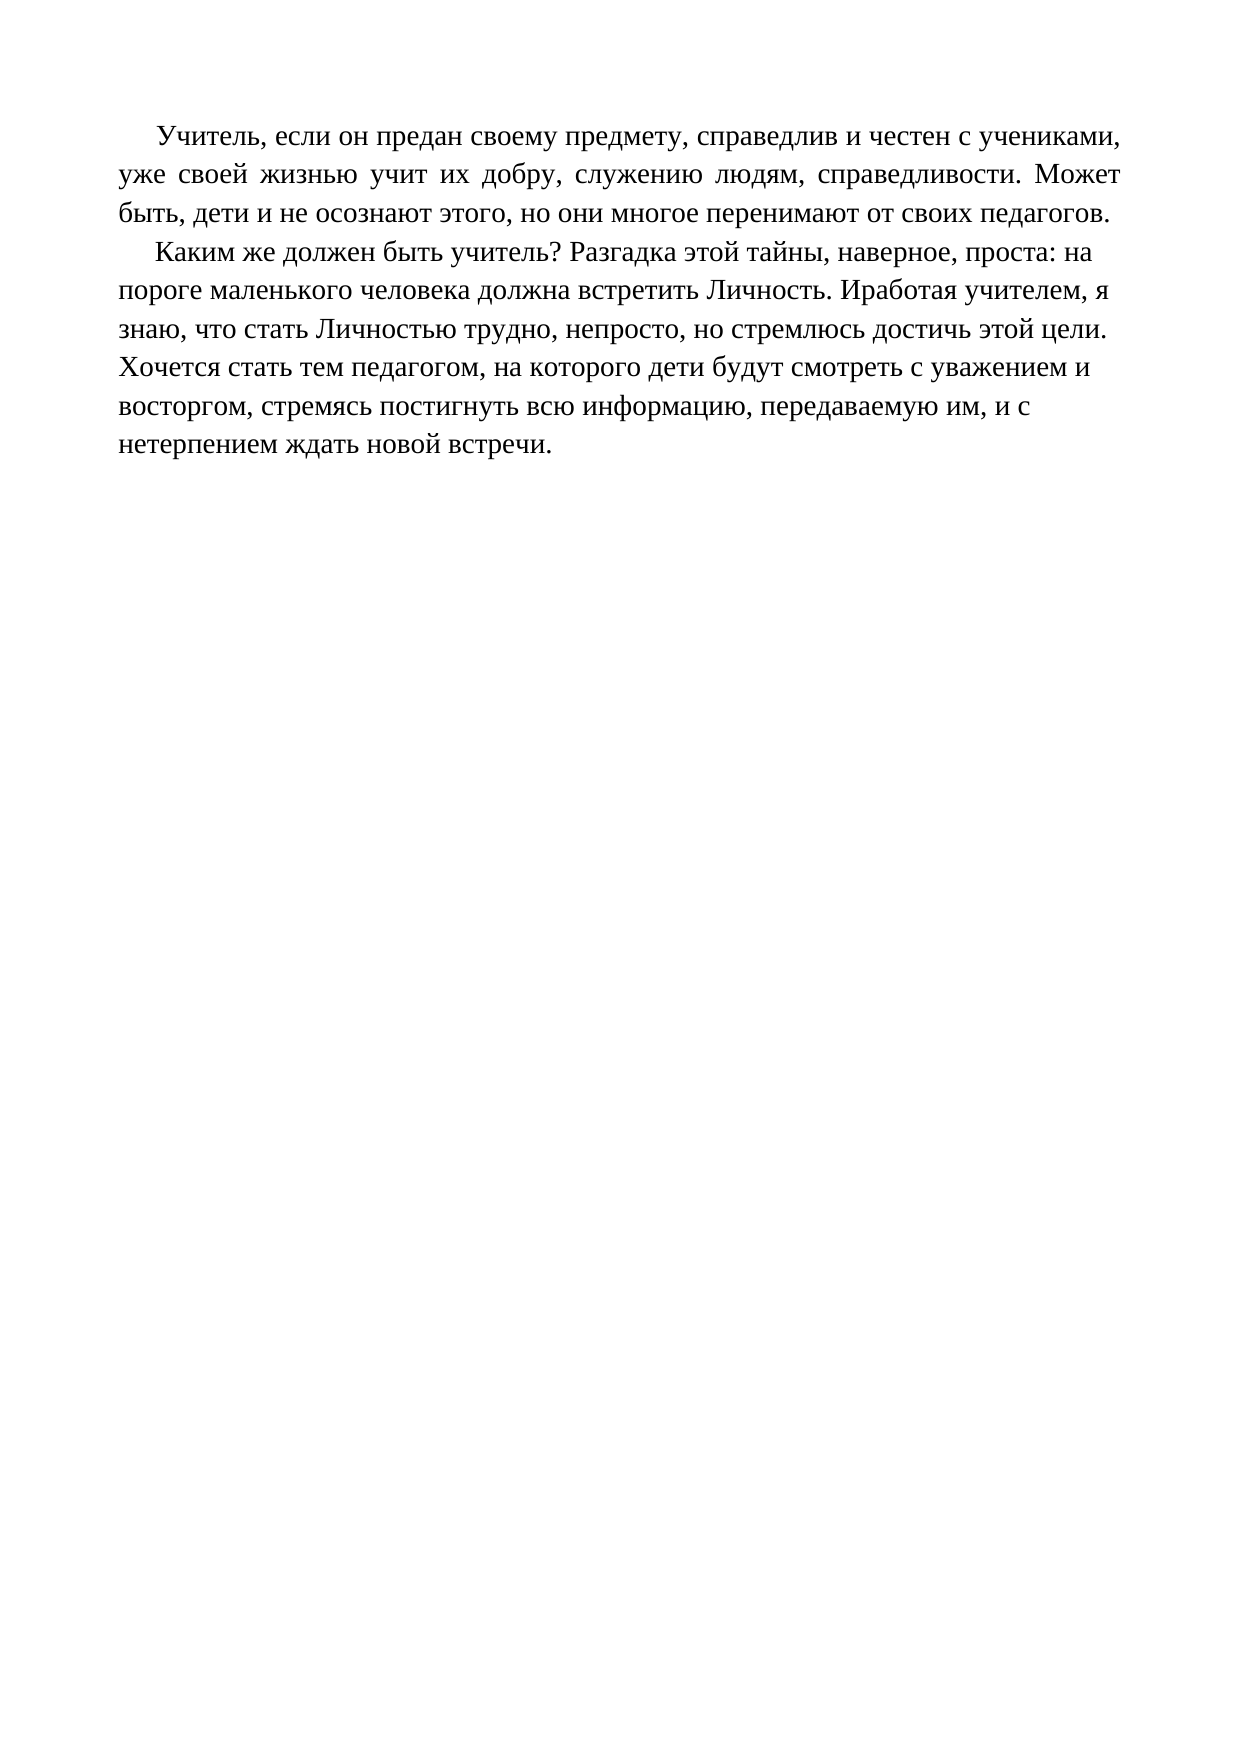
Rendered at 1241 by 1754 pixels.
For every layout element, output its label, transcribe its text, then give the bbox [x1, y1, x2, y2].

text Каким же должен быть учитель? Разгадка этой тайны, наверное, проста: на пороге маленького человека должна встретить Личность. Иработая учителем, я знаю, что стать Личностью трудно, непросто, но стремлюсь достичь этой цели. Хочется стать тем педагогом, на которого дети будут смотреть с уважением и восторгом, стремясь постигнуть всю информацию, передаваемую им, и с нетерпением ждать новой встречи. [118, 234, 1122, 460]
text Учитель, если он предан своему предмету, справедлив и честен с учениками, уже своей жизнью учит их добру, служению людям, справедливости. Может быть, дети и не осознают этого, но они многое перенимают от своих педагогов. [118, 118, 1122, 229]
